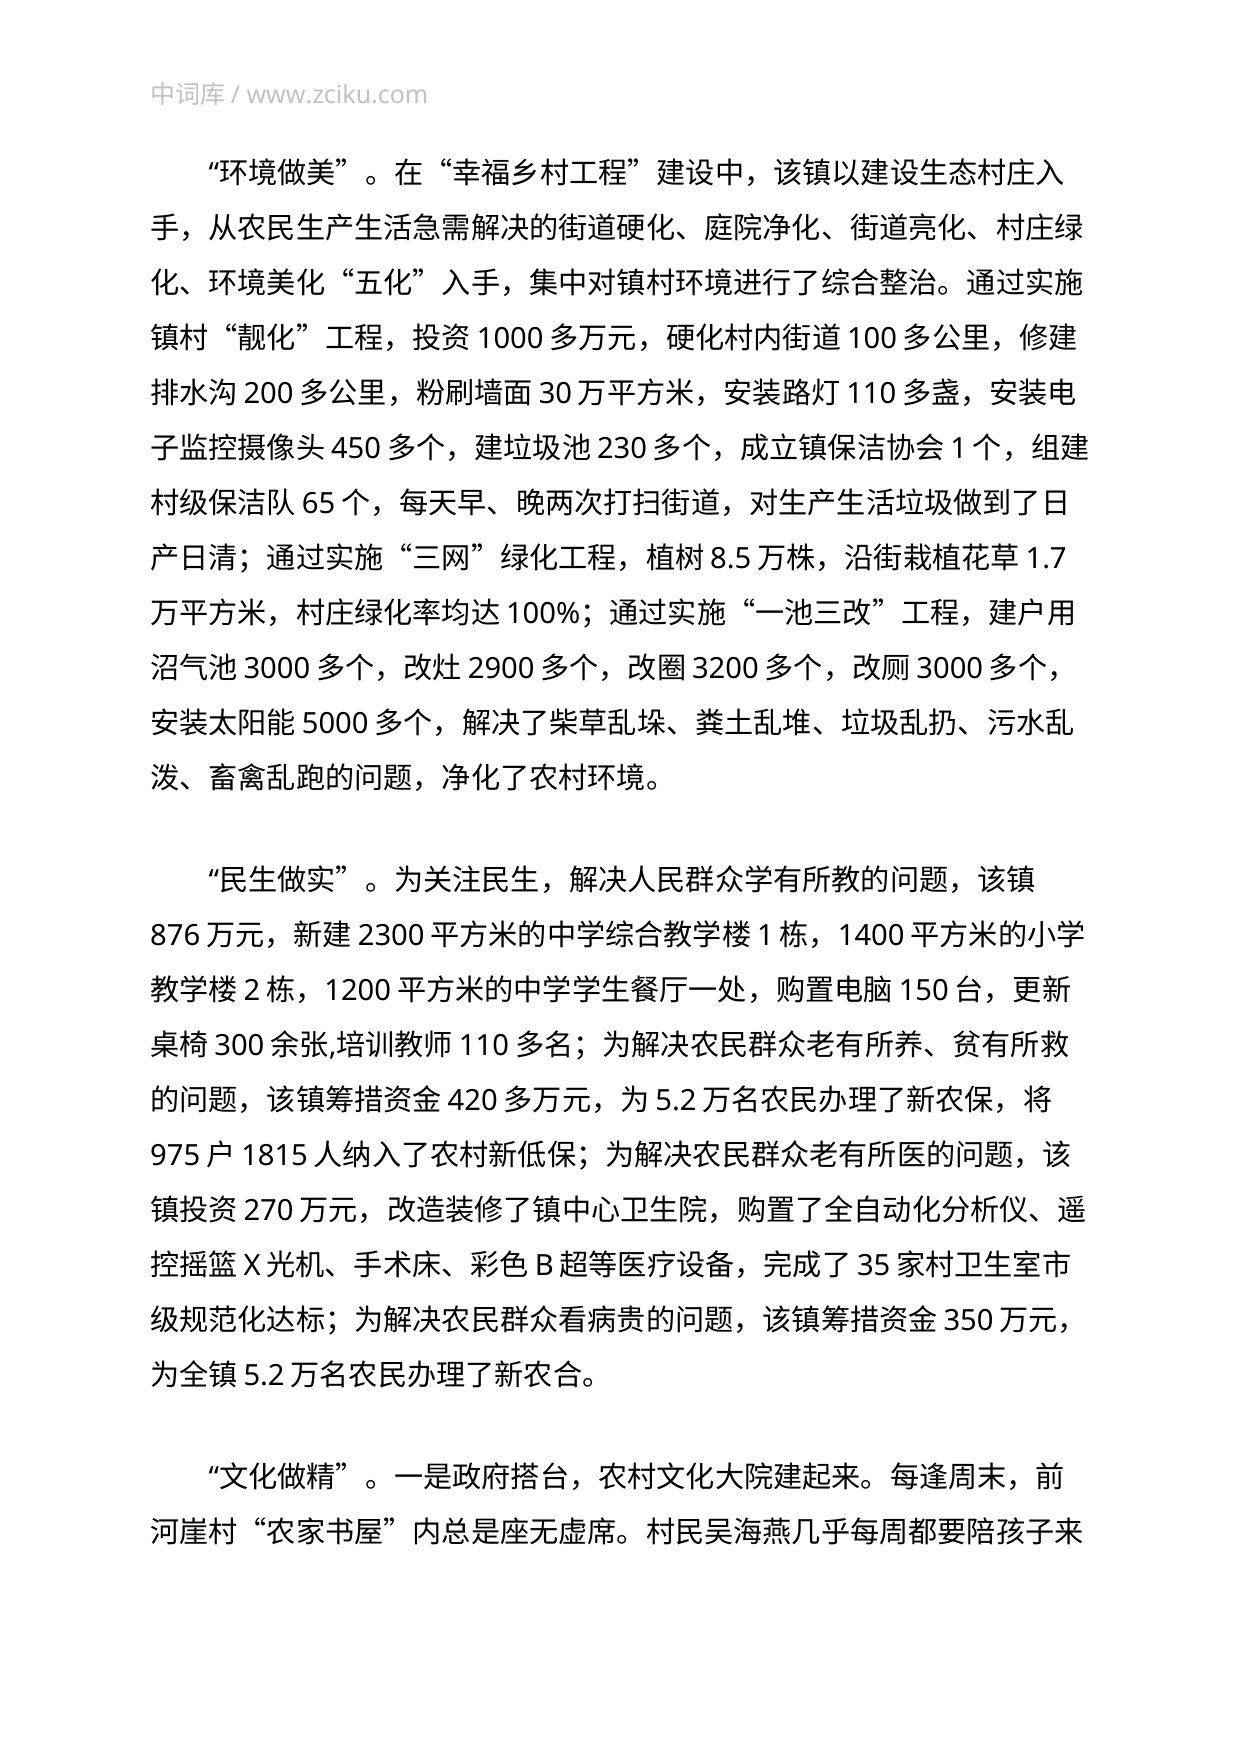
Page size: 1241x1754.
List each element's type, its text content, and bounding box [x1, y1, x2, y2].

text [150, 1453, 1090, 1551]
text “环境做美”。在“幸福乡村工程”建设中，该镇以建设生态村庄入手，从农民生产生活急需解决的街道硬化、庭院净化、街道亮化、村庄绿化、环境美化“五化”入手，集中对镇村环境进行了综合整治。通过实施镇村“靓化”工程，投资1000多万元，硬化村内街道100多公里，修建排水沟200多公里，粉刷墙面30万平方米，安装路灯110多盏，安装电子监控摄像头450多个，建垃圾池230多个，成立镇保洁协会1个，组建村级保洁队65个，每天早、晚两次打扫街道，对生产生活垃圾做到了日产日清；通过实施“三网”绿化工程，植树8.5万株，沿街栽植花草1.7万平方米，村庄绿化率均达100%；通过实施“一池三改”工程，建户用沼气池3000多个，改灶2900多个，改圈3200多个，改厕3000多个，安装太阳能5000多个，解决了柴草乱垛、粪土乱堆、垃圾乱扔、污水乱泼、畜禽乱跑的问题，净化了农村环境。 [150, 150, 1090, 797]
text “民生做实”。为关注民生，解决人民群众学有所教的问题，该镇876万元，新建2300平方米的中学综合教学楼1栋，1400平方米的小学教学楼2栋，1200平方米的中学学生餐厅一处，购置电脑150台，更新桌椅300余张,培训教师110多名；为解决农民群众老有所养、贫有所救的问题，该镇筹措资金420多万元，为5.2万名农民办理了新农保，将975户1815人纳入了农村新低保；为解决农民群众老有所医的问题，该镇投资270万元，改造装修了镇中心卫生院，购置了全自动化分析仪、遥控摇篮X光机、手术床、彩色B超等医疗设备，完成了35家村卫生室市级规范化达标；为解决农民群众看病贵的问题，该镇筹措资金350万元，为全镇5.2万名农民办理了新农合。 [150, 857, 1090, 1394]
